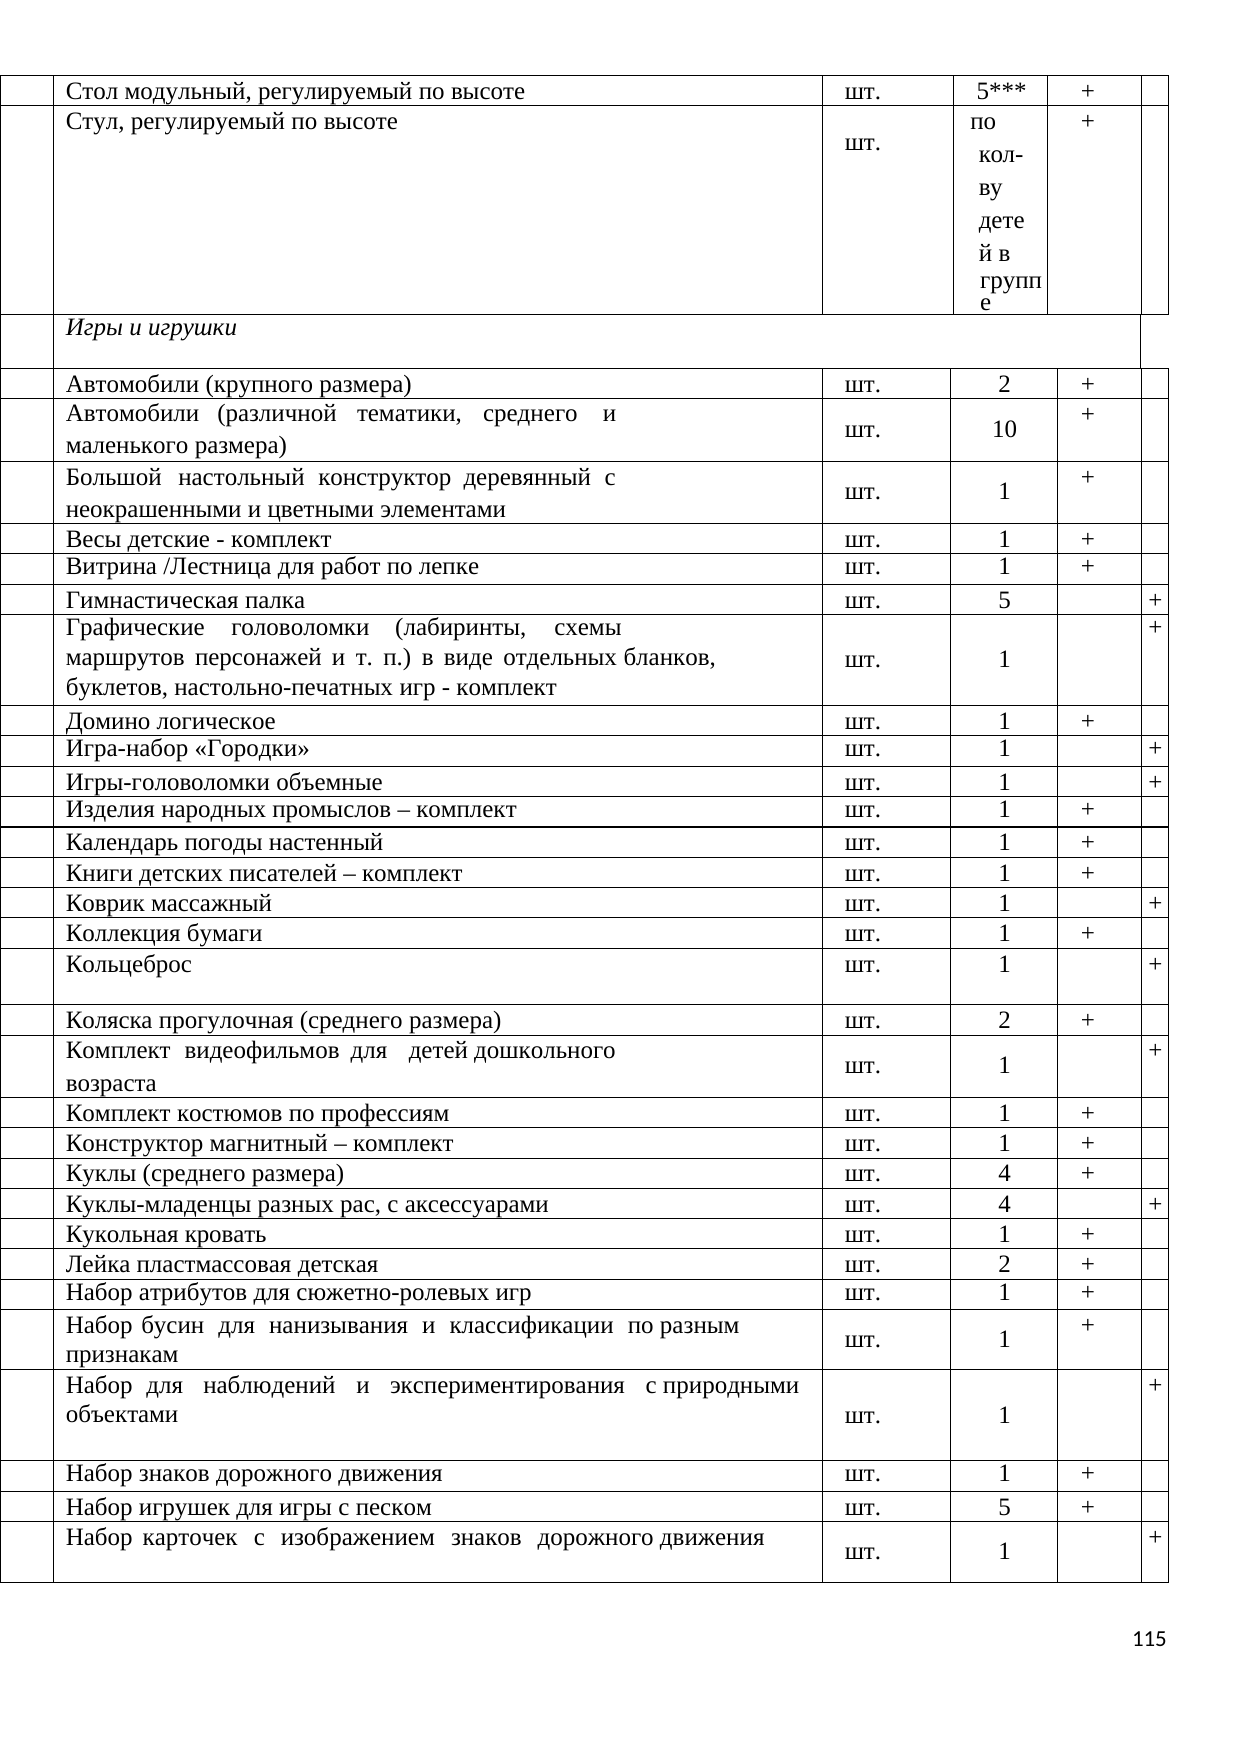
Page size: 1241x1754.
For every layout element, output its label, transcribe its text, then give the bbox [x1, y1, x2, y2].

table_cell 2 [951, 1005, 1057, 1034]
table_cell [1142, 554, 1168, 584]
table_cell + [1142, 949, 1168, 1004]
table_cell шт. [823, 106, 953, 314]
table_cell [1, 828, 53, 857]
table_cell 2 [951, 369, 1057, 398]
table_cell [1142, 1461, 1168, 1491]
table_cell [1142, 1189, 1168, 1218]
table_cell [1, 797, 53, 826]
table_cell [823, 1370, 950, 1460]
table_cell + [1058, 797, 1141, 826]
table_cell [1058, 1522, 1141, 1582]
table_cell [1142, 828, 1168, 857]
table_cell + [1058, 524, 1141, 553]
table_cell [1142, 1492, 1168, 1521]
table_cell 5*** [954, 76, 1047, 105]
table_cell [1058, 736, 1141, 766]
table_cell + [1058, 462, 1141, 523]
table_cell Витрина /Лестница для работ по лепке [54, 554, 822, 584]
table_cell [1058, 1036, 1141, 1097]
table_cell + [1058, 706, 1141, 735]
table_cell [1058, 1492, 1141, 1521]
table_cell 1 [951, 706, 1057, 735]
table_cell [1, 369, 53, 398]
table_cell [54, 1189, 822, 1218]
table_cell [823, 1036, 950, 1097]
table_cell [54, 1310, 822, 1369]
table_cell 1 [951, 797, 1057, 826]
table_cell [1142, 462, 1168, 523]
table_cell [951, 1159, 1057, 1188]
table_cell [1142, 797, 1168, 826]
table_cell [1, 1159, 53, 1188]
table_cell + [1142, 736, 1168, 766]
table_cell 1 [951, 554, 1057, 584]
table_cell шт. [823, 888, 950, 917]
table_cell Коврик массажный [54, 888, 822, 917]
table_cell Книги детских писателей – комплект [54, 858, 822, 887]
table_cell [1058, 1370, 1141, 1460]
table_cell [1142, 858, 1168, 887]
table_cell [1, 462, 53, 523]
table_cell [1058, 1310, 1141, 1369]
table_cell + [1142, 767, 1168, 796]
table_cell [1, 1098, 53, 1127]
table_cell Стул, регулируемый по высоте [54, 106, 822, 314]
table_cell шт. [823, 399, 950, 461]
table_cell + [1058, 918, 1141, 948]
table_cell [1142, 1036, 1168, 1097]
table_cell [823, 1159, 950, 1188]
table_cell Игры и игрушки [54, 315, 1140, 368]
table_cell [1, 615, 53, 705]
table_cell [1, 767, 53, 796]
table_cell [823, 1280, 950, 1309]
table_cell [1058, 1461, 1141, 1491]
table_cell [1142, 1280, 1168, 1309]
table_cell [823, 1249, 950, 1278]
table_cell [1, 554, 53, 584]
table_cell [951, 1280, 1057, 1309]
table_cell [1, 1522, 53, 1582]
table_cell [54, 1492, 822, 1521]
table_cell [1058, 888, 1141, 917]
table_cell шт. [823, 736, 950, 766]
table_cell шт. [823, 369, 950, 398]
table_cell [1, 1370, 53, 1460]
table_cell шт. [823, 524, 950, 553]
table_cell + [1058, 828, 1141, 857]
table_cell Коллекция бумаги [54, 918, 822, 948]
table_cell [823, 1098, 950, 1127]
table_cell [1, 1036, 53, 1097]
table_cell шт. [823, 918, 950, 948]
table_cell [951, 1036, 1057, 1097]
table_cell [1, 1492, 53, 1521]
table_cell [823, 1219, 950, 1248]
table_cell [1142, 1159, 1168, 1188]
table_cell [1, 1005, 53, 1034]
table_cell [1, 949, 53, 1004]
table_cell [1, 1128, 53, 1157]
table_cell [1, 76, 53, 105]
table_cell 1 [951, 888, 1057, 917]
table_cell [1, 585, 53, 614]
table_cell [1142, 76, 1168, 105]
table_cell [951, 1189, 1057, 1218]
table_cell 1 [951, 736, 1057, 766]
table_cell [1058, 615, 1141, 705]
table_cell [1142, 369, 1168, 398]
table_cell [1, 106, 53, 314]
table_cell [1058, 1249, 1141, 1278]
table_cell [1, 888, 53, 917]
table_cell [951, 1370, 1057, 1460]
table_cell [1, 399, 53, 461]
table_cell Изделия народных промыслов – комплект [54, 797, 822, 826]
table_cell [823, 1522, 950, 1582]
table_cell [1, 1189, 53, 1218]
table_cell + [1058, 554, 1141, 584]
table_cell + [1058, 399, 1141, 461]
table_cell 10 [951, 399, 1057, 461]
table_cell 1 [951, 615, 1057, 705]
table_cell [1, 315, 53, 368]
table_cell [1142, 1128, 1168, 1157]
table_cell + [1142, 585, 1168, 614]
table_cell 1 [951, 828, 1057, 857]
table_cell [1142, 706, 1168, 735]
table_cell Большой настольный конструктор деревянный с неокрашенными и цветными элементами [54, 462, 822, 523]
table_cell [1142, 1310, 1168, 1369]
table_cell + [1142, 615, 1168, 705]
table_cell [1142, 399, 1168, 461]
table_cell 1 [951, 949, 1057, 1004]
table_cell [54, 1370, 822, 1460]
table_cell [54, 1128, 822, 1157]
table_cell Стол модульный, регулируемый по высоте [54, 76, 822, 105]
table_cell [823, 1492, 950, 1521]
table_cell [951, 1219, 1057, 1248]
table_cell [1058, 949, 1141, 1004]
table_cell [1058, 585, 1141, 614]
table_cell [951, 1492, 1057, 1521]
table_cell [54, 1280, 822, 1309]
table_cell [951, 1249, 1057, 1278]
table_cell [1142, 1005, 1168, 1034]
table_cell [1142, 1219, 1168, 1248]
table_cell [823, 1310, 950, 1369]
table_cell + [1058, 1005, 1141, 1034]
table_cell шт. [823, 797, 950, 826]
table_cell Игра-набор «Городки» [54, 736, 822, 766]
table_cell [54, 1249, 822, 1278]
table_cell [1, 706, 53, 735]
table_cell + [1142, 888, 1168, 917]
table_cell шт. [823, 949, 950, 1004]
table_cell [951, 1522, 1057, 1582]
table_cell Весы детские - комплект [54, 524, 822, 553]
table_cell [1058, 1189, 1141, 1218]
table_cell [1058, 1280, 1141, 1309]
table_cell Кольцеброс [54, 949, 822, 1004]
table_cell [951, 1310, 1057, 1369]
table_cell + [1048, 76, 1141, 105]
table_cell [1142, 106, 1168, 314]
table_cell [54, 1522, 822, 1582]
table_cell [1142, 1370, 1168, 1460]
table_cell Автомобили (крупного размера) [54, 369, 822, 398]
table_cell + [1058, 858, 1141, 887]
table_cell Гимнастическая палка [54, 585, 822, 614]
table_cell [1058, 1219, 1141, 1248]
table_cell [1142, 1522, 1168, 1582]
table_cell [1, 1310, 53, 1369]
table_cell Коляска прогулочная (среднего размера) [54, 1005, 822, 1034]
table_cell [1142, 524, 1168, 553]
table_cell Графические головоломки (лабиринты, схемы маршрутов персонажей и т. п.) в виде отдельных бланков, буклетов, настольно-печатных игр - комплект [54, 615, 822, 705]
table_cell шт. [823, 767, 950, 796]
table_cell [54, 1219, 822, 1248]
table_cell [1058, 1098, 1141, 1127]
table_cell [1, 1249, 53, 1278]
table_cell 1 [951, 767, 1057, 796]
table_cell [1, 736, 53, 766]
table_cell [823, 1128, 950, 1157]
table_cell [1, 858, 53, 887]
table_cell 5 [951, 585, 1057, 614]
table_cell шт. [823, 462, 950, 523]
table_cell Игры-головоломки объемные [54, 767, 822, 796]
table_cell Домино логическое [54, 706, 822, 735]
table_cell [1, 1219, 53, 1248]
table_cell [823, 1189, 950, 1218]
table_cell Автомобили (различной тематики, среднего и маленького размера) [54, 399, 822, 461]
table_cell [1058, 767, 1141, 796]
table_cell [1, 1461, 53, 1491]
table_cell шт. [823, 76, 953, 105]
table_cell 1 [951, 462, 1057, 523]
table_cell 1 [951, 918, 1057, 948]
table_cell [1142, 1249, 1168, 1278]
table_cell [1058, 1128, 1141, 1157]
table_cell шт. [823, 554, 950, 584]
table_cell 1 [951, 858, 1057, 887]
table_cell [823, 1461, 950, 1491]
table_cell шт. [823, 706, 950, 735]
table_cell + [1058, 369, 1141, 398]
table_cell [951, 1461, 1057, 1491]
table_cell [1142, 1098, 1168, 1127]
table_cell шт. [823, 1005, 950, 1034]
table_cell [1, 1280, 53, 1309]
table_cell по кол-ву детей в группе [954, 106, 1047, 314]
table_cell шт. [823, 615, 950, 705]
table_cell шт. [823, 828, 950, 857]
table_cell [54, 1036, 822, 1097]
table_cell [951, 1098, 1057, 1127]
table_cell [1, 524, 53, 553]
table_cell + [1048, 106, 1141, 314]
table_cell шт. [823, 585, 950, 614]
table_cell 1 [951, 524, 1057, 553]
table_cell [1142, 918, 1168, 948]
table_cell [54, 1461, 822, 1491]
table_cell [1, 918, 53, 948]
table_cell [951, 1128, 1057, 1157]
table_cell шт. [823, 858, 950, 887]
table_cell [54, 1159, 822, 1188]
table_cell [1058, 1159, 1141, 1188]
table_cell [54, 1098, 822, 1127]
table_cell Календарь погоды настенный [54, 828, 822, 857]
